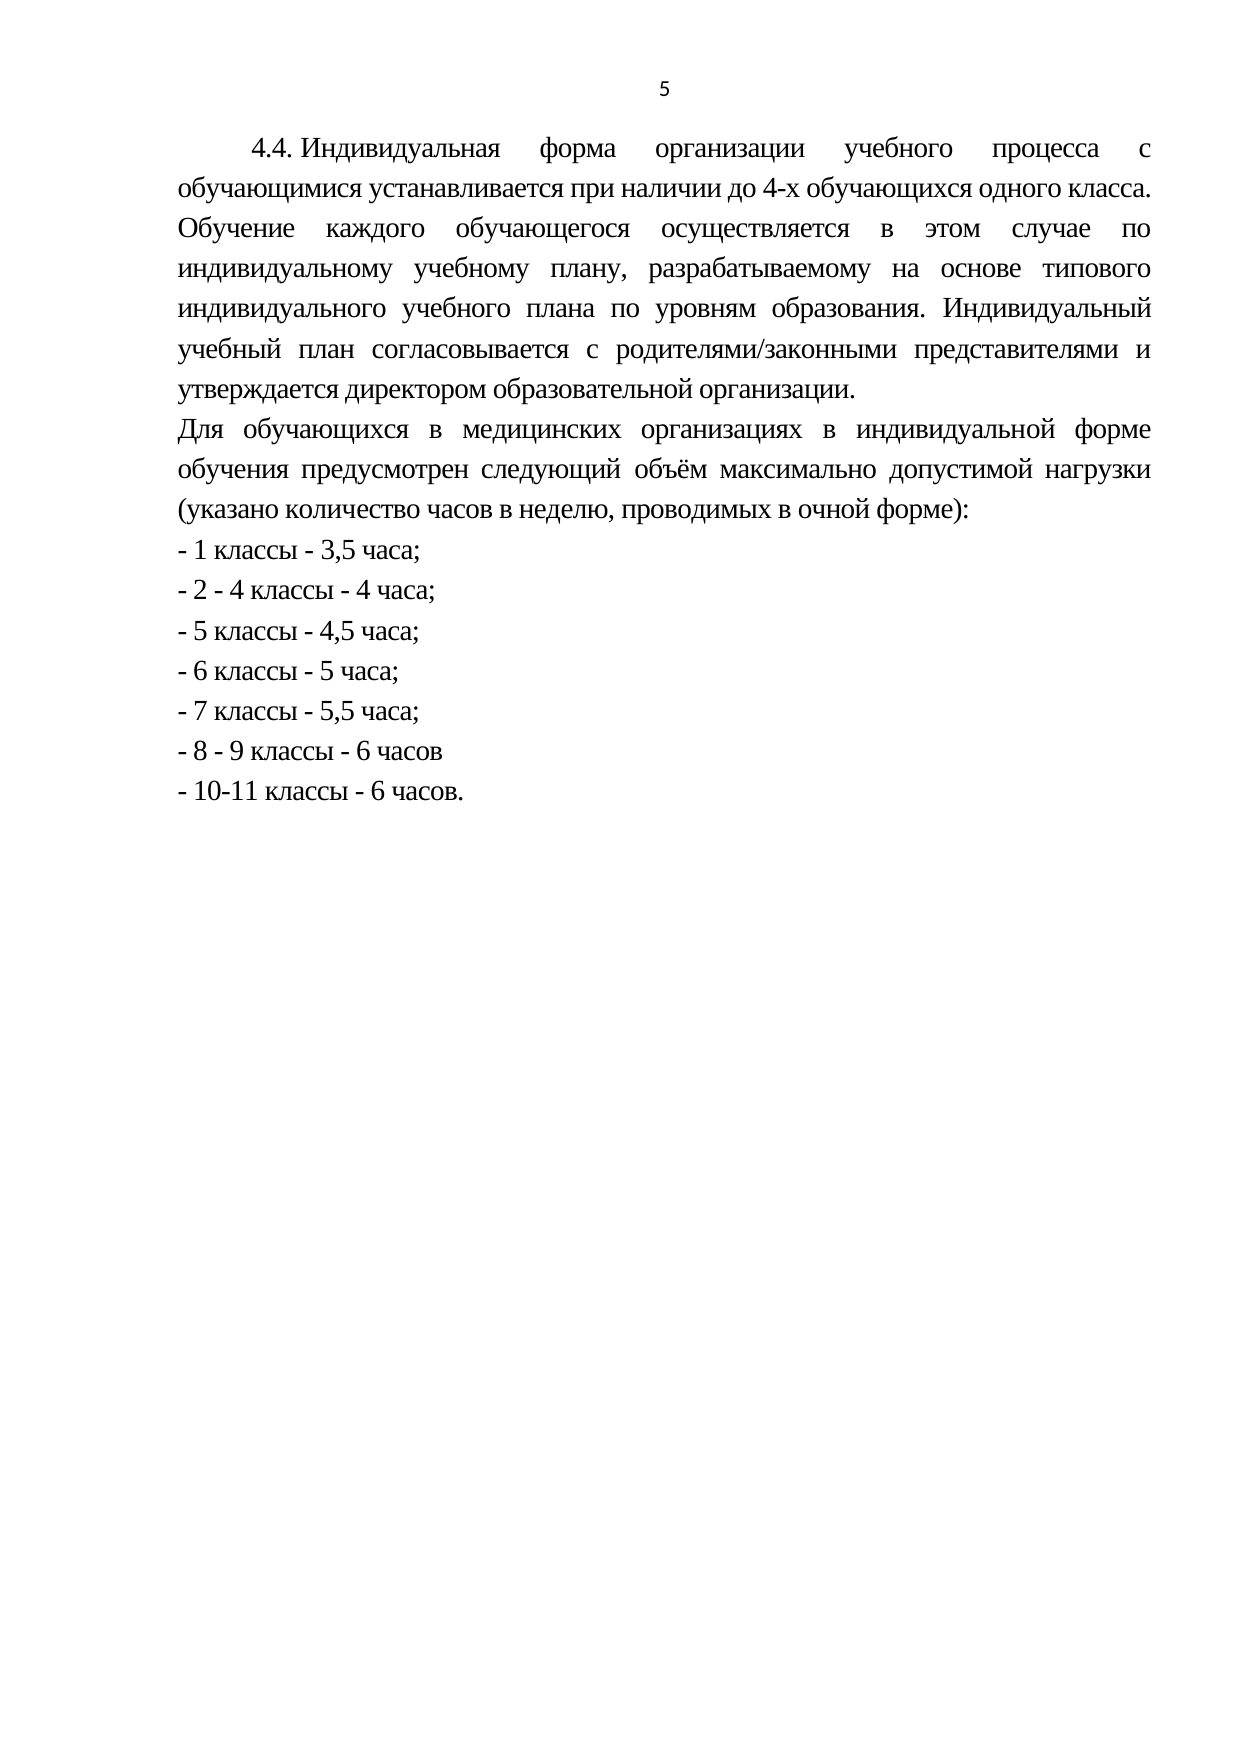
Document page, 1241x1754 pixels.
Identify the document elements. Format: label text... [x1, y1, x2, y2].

text Для обучающихся в медицинских организациях в индивидуальной форме обучения предусмотрен следующий объём максимально допустимой нагрузки (указано количество часов в неделю, проводимых в очной форме): [177, 411, 1152, 525]
text - 10-11 классы - 6 часов. [177, 773, 1152, 807]
text - 8 - 9 классы - 6 часов [177, 733, 1152, 767]
text - 1 классы - 3,5 часа; [177, 532, 1152, 565]
text 4.4. Индивидуальная форма организации учебного процесса с обучающимися устанавливается при наличии до 4-х обучающихся одного класса. Обучение каждого обучающегося осуществляется в этом случае по индивидуальному учебному плану, разрабатываемому на основе типового индивидуального учебного плана по уровням образования. Индивидуальный учебный план согласовывается с родителями/законными представителями и утверждается директором образовательной организации. [177, 130, 1152, 404]
text - 2 - 4 классы - 4 часа; [177, 572, 1152, 606]
text - 6 классы - 5 часа; [177, 653, 1152, 686]
text - 7 классы - 5,5 часа; [177, 693, 1152, 727]
text - 5 классы - 4,5 часа; [177, 613, 1152, 646]
